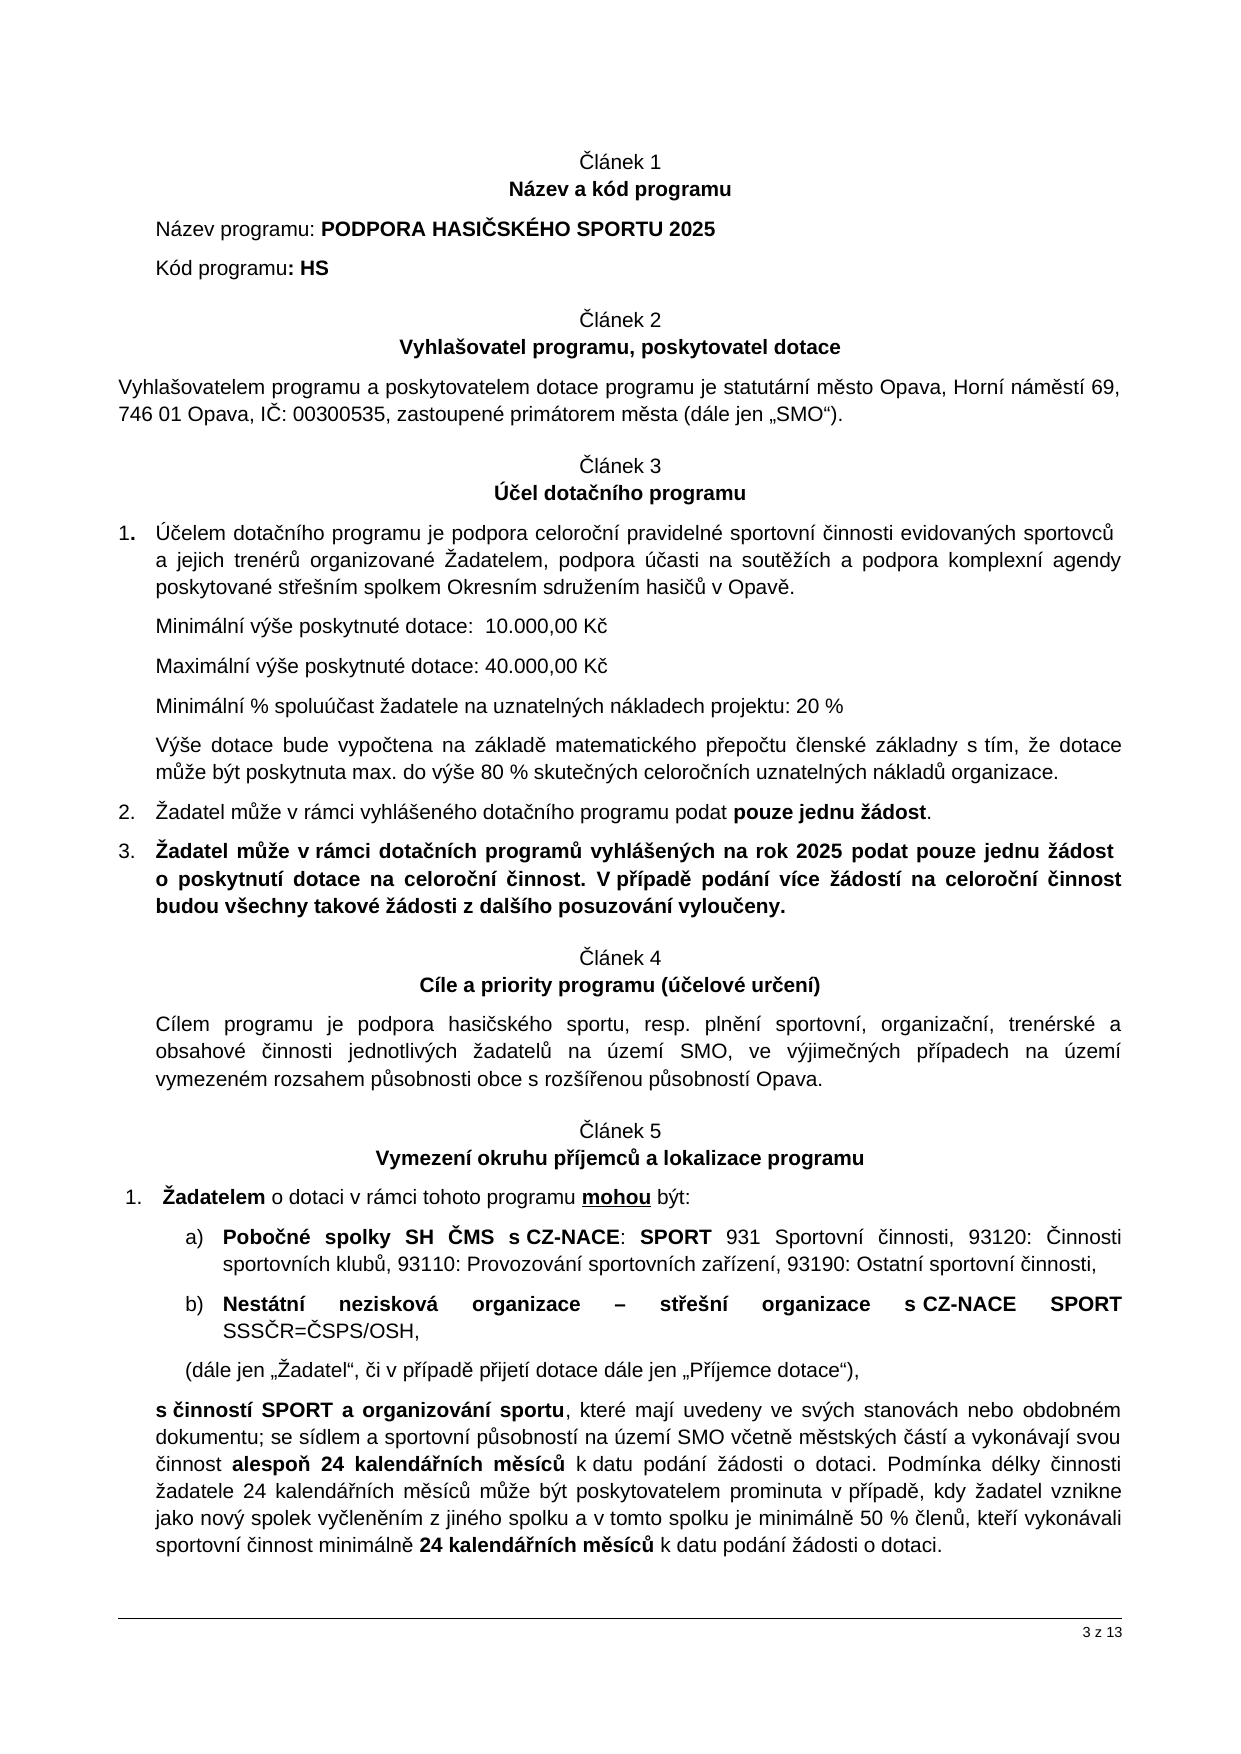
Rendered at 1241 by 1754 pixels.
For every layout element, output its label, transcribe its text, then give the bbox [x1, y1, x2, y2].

list Vyhlašovatelem programu a poskytovatelem dotace programu je statutární město Opava, Horní náměstí 69, 746 01 Opava, IČ: 00300535, zastoupené primátorem města (dále jen „SMO“). [118, 373, 1122, 427]
list Minimální % spoluúčast žadatele na uznatelných nákladech projektu: 20 % [155, 691, 1122, 718]
list Nestátní nezisková organizace – střešní organizace s CZ-NACE SPORT SSSČR=ČSPS/OSH, [185, 1289, 1122, 1343]
text Vyhlašovatel programu, poskytovatel dotace [118, 333, 1122, 360]
list Maximální výše poskytnuté dotace: 40.000,00 Kč [155, 652, 1122, 679]
text Cíle a priority programu (účelové určení) [118, 971, 1122, 998]
list Kód programu: HS [155, 254, 1122, 281]
list s činností SPORT a organizování sportu, které mají uvedeny ve svých stanovách nebo obdobném dokumentu; se sídlem a sportovní působností na území SMO včetně městských částí a vykonávají svou činnost alespoň 24 kalendářních měsíců k datu podání žádosti o dotaci. Podmínka délky činnosti žadatele 24 kalendářních měsíců může být poskytovatelem prominuta v případě, kdy žadatel vznikne jako nový spolek vyčleněním z jiného spolku a v tomto spolku je minimálně 50 % členů, kteří vykonávali sportovní činnost minimálně 24 kalendářních měsíců k datu podání žádosti o dotaci. [155, 1396, 1122, 1558]
list (dále jen „Žadatel“, či v případě přijetí dotace dále jen „Příjemce dotace“), [155, 1356, 1122, 1383]
list Pobočné spolky SH ČMS s CZ-NACE: SPORT 931 Sportovní činnosti, 93120: Činnosti sportovních klubů, 93110: Provozování sportovních zařízení, 93190: Ostatní sportovní činnosti, [185, 1223, 1122, 1277]
list Minimální výše poskytnuté dotace: 10.000,00 Kč [155, 612, 1122, 639]
list Žadatelem o dotaci v rámci tohoto programu mohou být: [125, 1183, 1122, 1210]
list 2. Žadatel může v rámci vyhlášeného dotačního programu podat pouze jednu žádost. [118, 798, 1122, 825]
list 3. Žadatel může v rámci dotačních programů vyhlášených na rok 2025 podat pouze jednu žádost o poskytnutí dotace na celoroční činnost. V případě podání více žádostí na celoroční činnost budou všechny takové žádosti z dalšího posuzování vyloučeny. [118, 837, 1122, 918]
list Cílem programu je podpora hasičského sportu, resp. plnění sportovní, organizační, trenérské a obsahové činnosti jednotlivých žadatelů na území SMO, ve výjimečných případech na území vymezeném rozsahem působnosti obce s rozšířenou působností Opava. [155, 1010, 1122, 1091]
list Název programu: PODPORA HASIČSKÉHO SPORTU 2025 [155, 214, 1122, 241]
text Vymezení okruhu příjemců a lokalizace programu [118, 1143, 1122, 1171]
list Výše dotace bude vypočtena na základě matematického přepočtu členské základny s tím, že dotace může být poskytnuta max. do výše 80 % skutečných celoročních uznatelných nákladů organizace. [155, 731, 1122, 785]
text Účel dotačního programu [118, 479, 1122, 506]
text Název a kód programu [118, 175, 1122, 202]
list 1. Účelem dotačního programu je podpora celoroční pravidelné sportovní činnosti evidovaných sportovců a jejich trenérů organizované Žadatelem, podpora účasti na soutěžích a podpora komplexní agendy poskytované střešním spolkem Okresním sdružením hasičů v Opavě. [118, 518, 1122, 600]
